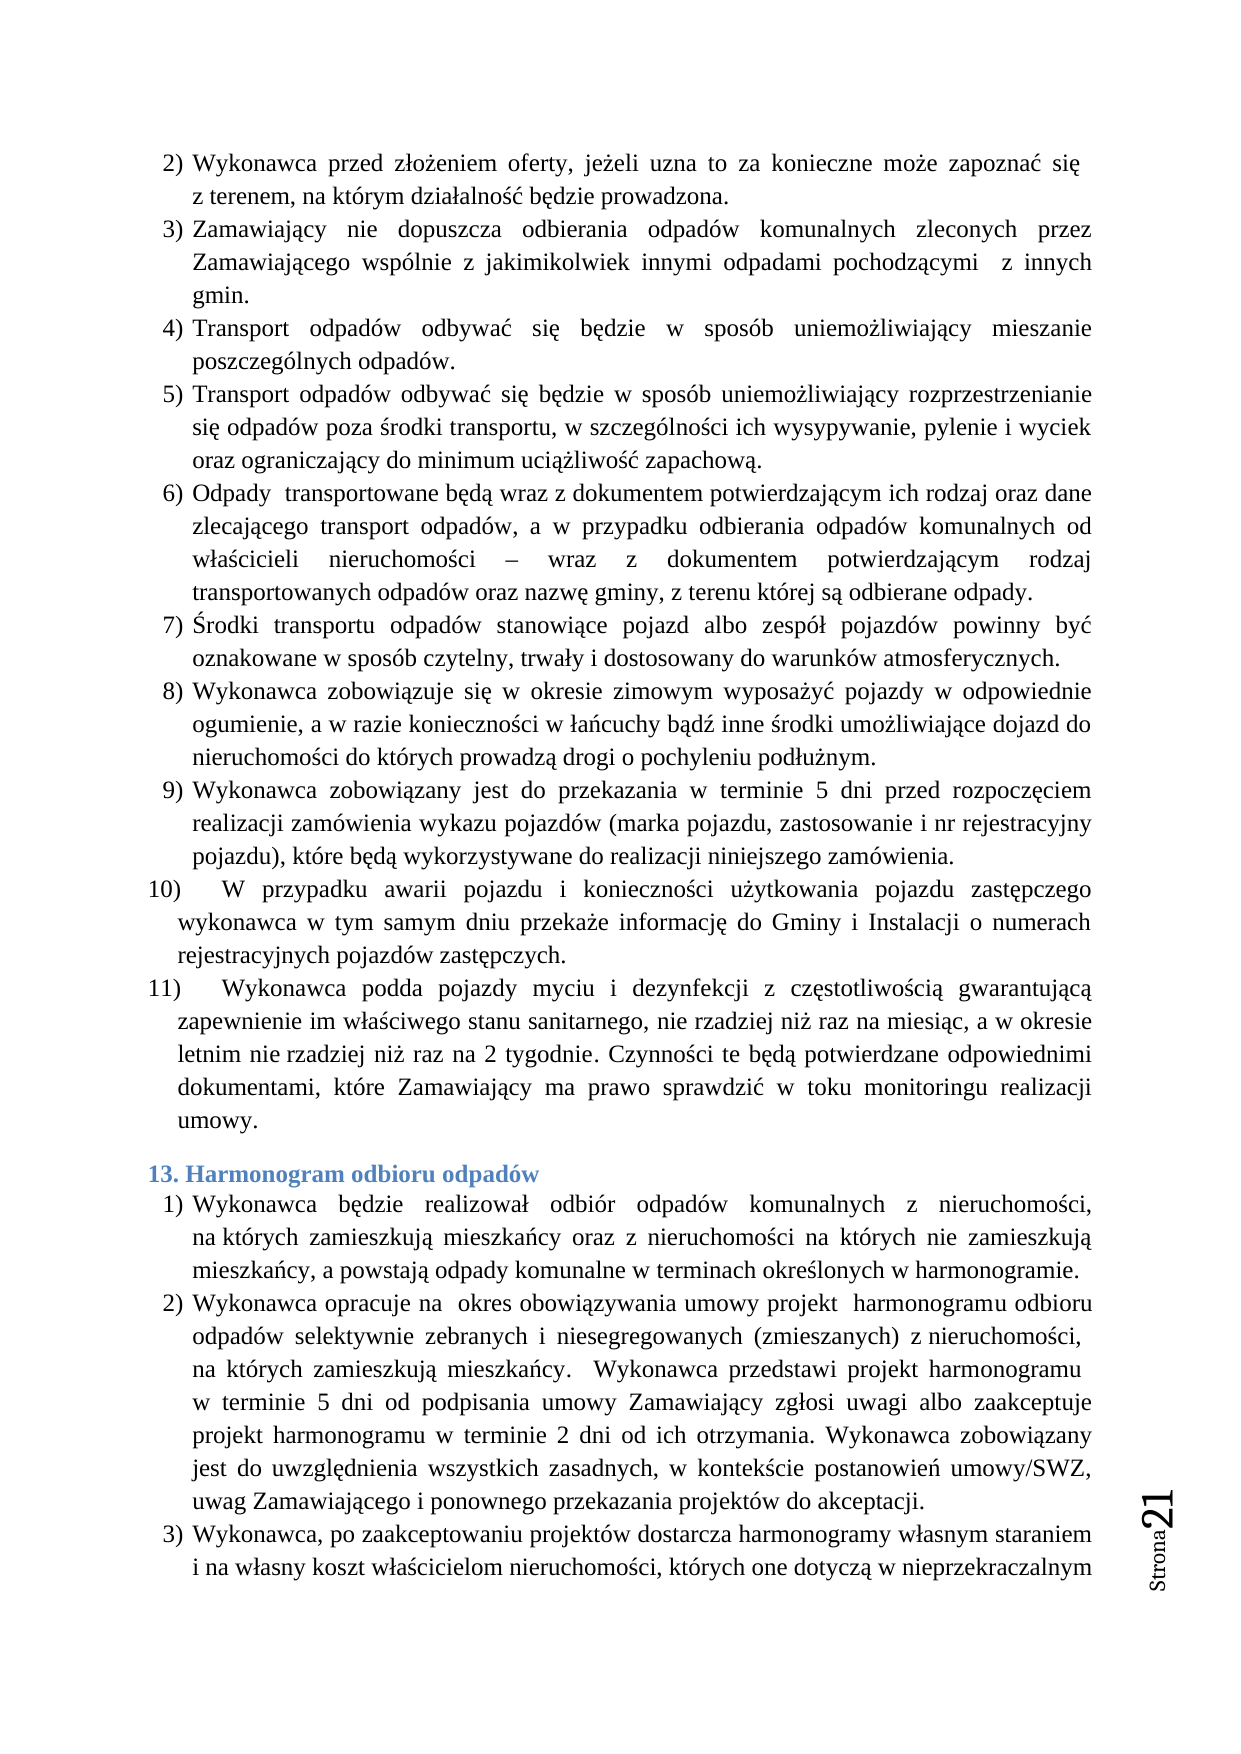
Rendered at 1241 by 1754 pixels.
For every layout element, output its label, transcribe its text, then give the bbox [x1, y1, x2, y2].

list W przypadku awarii pojazdu i konieczności użytkowania pojazdu zastępczego wykonawca w tym samym dniu przekaże informację do Gminy i Instalacji o numerach rejestracyjnych pojazdów zastępczych. [148, 874, 1092, 969]
list Odpady transportowane będą wraz z dokumentem potwierdzającym ich rodzaj oraz dane zlecającego transport odpadów, a w przypadku odbierania odpadów komunalnych od właścicieli nieruchomości – wraz z dokumentem potwierdzającym rodzaj transportowanych odpadów oraz nazwę gminy, z terenu której są odbierane odpady. [162, 478, 1092, 606]
list Wykonawca zobowiązuje się w okresie zimowym wyposażyć pojazdy w odpowiednie ogumienie, a w razie konieczności w łańcuchy bądź inne środki umożliwiające dojazd do nieruchomości do których prowadzą drogi o pochyleniu podłużnym. [162, 676, 1092, 771]
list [162, 1519, 1092, 1581]
list Transport odpadów odbywać się będzie w sposób uniemożliwiający mieszanie poszczególnych odpadów. [162, 313, 1092, 374]
list Zamawiający nie dopuszcza odbierania odpadów komunalnych zleconych przez Zamawiającego wspólnie z jakimikolwiek innymi odpadami pochodzącymi z innych gmin. [162, 214, 1092, 308]
list Środki transportu odpadów stanowiące pojazd albo zespół pojazdów powinny być oznakowane w sposób czytelny, trwały i dostosowany do warunków atmosferycznych. [162, 610, 1092, 672]
list Wykonawca podda pojazdy myciu i dezynfekcji z częstotliwością gwarantującą zapewnienie im właściwego stanu sanitarnego, nie rzadziej niż raz na miesiąc, a w okresie letnim nie rzadziej niż raz na 2 tygodnie. Czynności te będą potwierdzane odpowiednimi dokumentami, które Zamawiający ma prawo sprawdzić w toku monitoringu realizacji umowy. [148, 973, 1092, 1134]
subtitle 13. Harmonogram odbioru odpadów [148, 1159, 1092, 1188]
list Wykonawca opracuje na okres obowiązywania umowy projekt harmonogramu odbioru odpadów selektywnie zebranych i niesegregowanych (zmieszanych) z nieruchomości, na których zamieszkują mieszkańcy. Wykonawca przedstawi projekt harmonogramu w terminie 5 dni od podpisania umowy Zamawiający zgłosi uwagi albo zaakceptuje projekt harmonogramu w terminie 2 dni od ich otrzymania. Wykonawca zobowiązany jest do uwzględnienia wszystkich zasadnych, w kontekście postanowień umowy/SWZ, uwag Zamawiającego i ponownego przekazania projektów do akceptacji. [162, 1288, 1092, 1515]
list Wykonawca zobowiązany jest do przekazania w terminie 5 dni przed rozpoczęciem realizacji zamówienia wykazu pojazdów (marka pojazdu, zastosowanie i nr rejestracyjny pojazdu), które będą wykorzystywane do realizacji niniejszego zamówienia. [162, 775, 1092, 870]
list Wykonawca będzie realizował odbiór odpadów komunalnych z nieruchomości, na których zamieszkują mieszkańcy oraz z nieruchomości na których nie zamieszkują mieszkańcy, a powstają odpady komunalne w terminach określonych w harmonogramie. [162, 1189, 1092, 1284]
list Transport odpadów odbywać się będzie w sposób uniemożliwiający rozprzestrzenianie się odpadów poza środki transportu, w szczególności ich wysypywanie, pylenie i wyciek oraz ograniczający do minimum uciążliwość zapachową. [162, 379, 1092, 474]
list Wykonawca przed złożeniem oferty, jeżeli uzna to za konieczne może zapoznać się z terenem, na którym działalność będzie prowadzona. [162, 148, 1092, 209]
